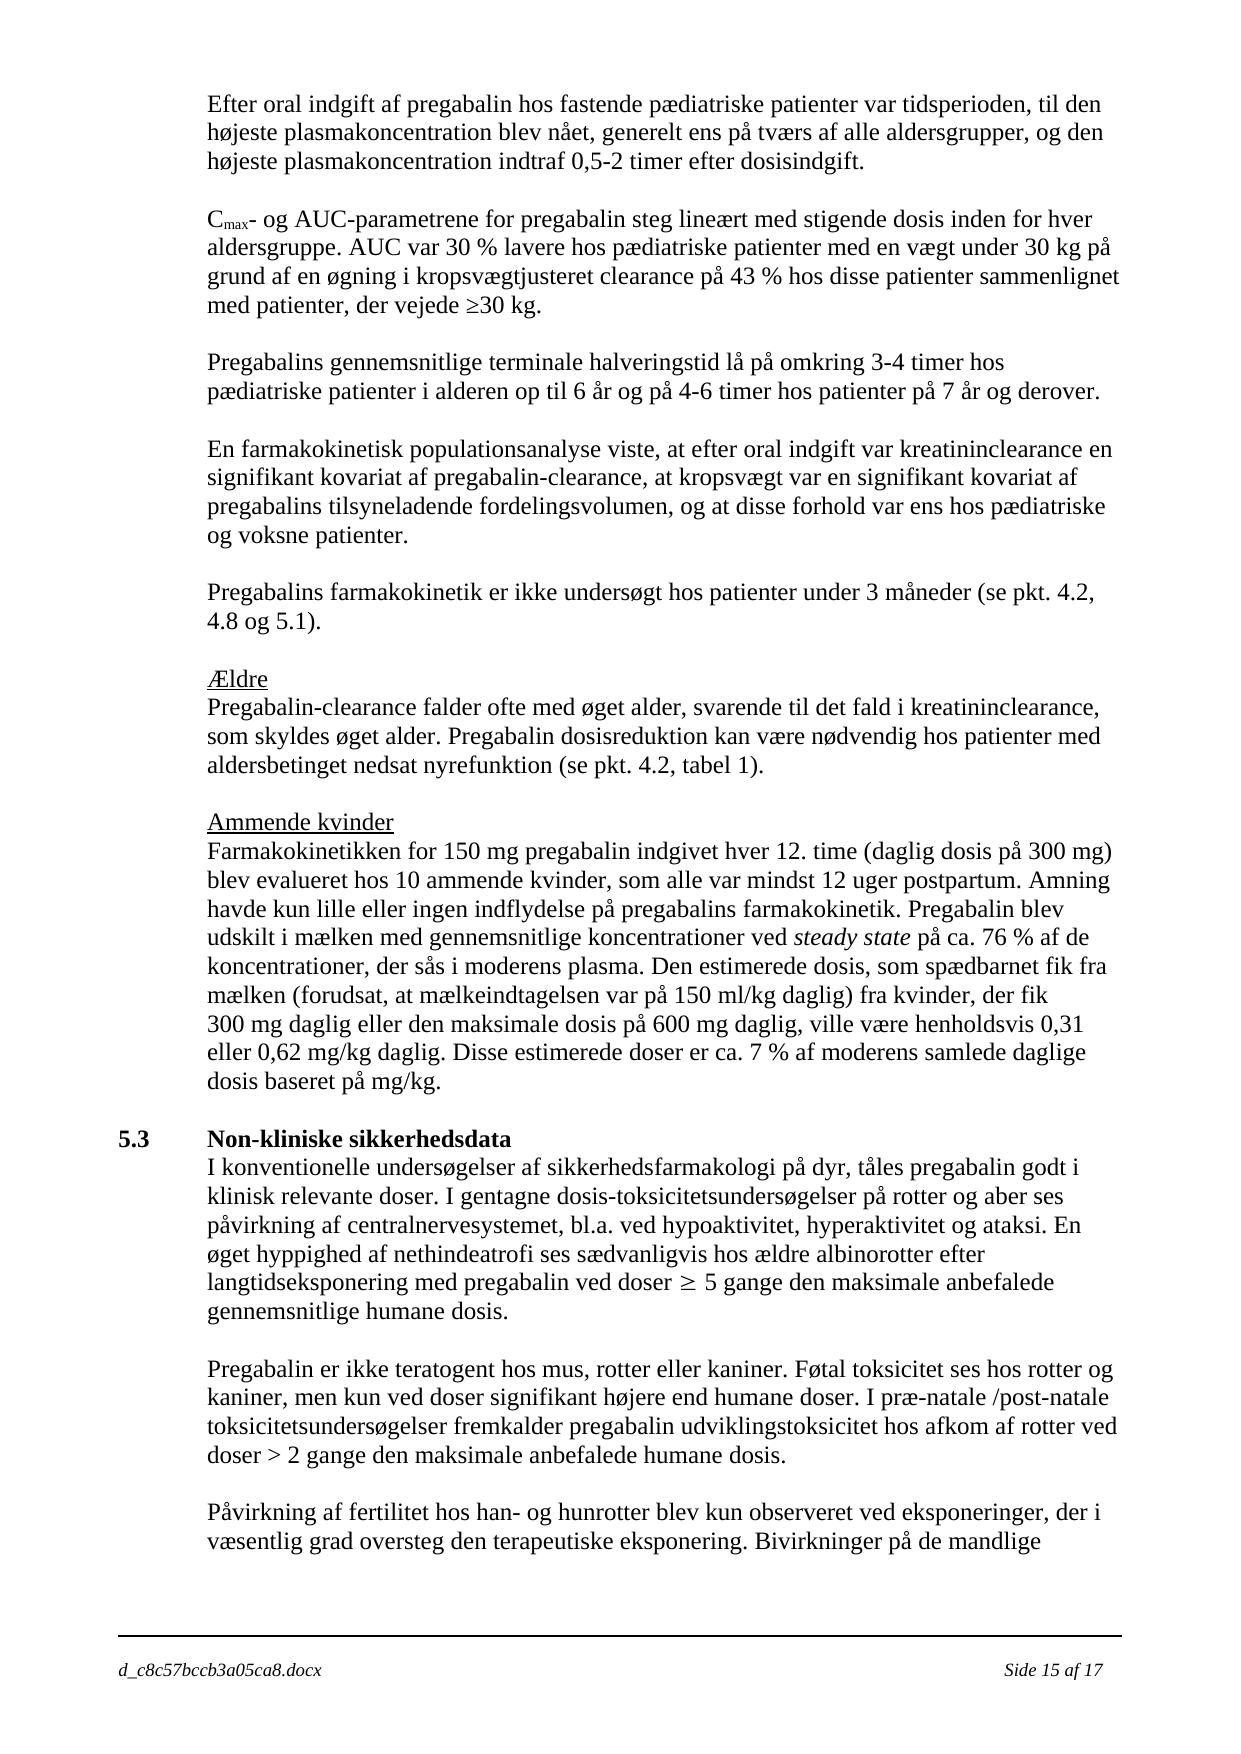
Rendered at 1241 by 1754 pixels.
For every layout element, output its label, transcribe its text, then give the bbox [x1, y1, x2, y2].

text Pregabalin-clearance falder ofte med øget alder, svarende til det fald i kreatininclearance, som skyldes øget alder. Pregabalin dosisreduktion kan være nødvendig hos patienter med aldersbetinget nedsat nyrefunktion (se pkt. 4.2, tabel 1). [207, 692, 1122, 779]
text Ældre [207, 664, 1122, 692]
text Pregabalin er ikke teratogent hos mus, rotter eller kaniner. Føtal toksicitet ses hos rotter og kaniner, men kun ved doser signifikant højere end humane doser. I præ-natale /post-natale toksicitetsundersøgelser fremkalder pregabalin udviklingstoksicitet hos afkom af rotter ved doser > 2 gange den maksimale anbefalede humane dosis. [207, 1354, 1122, 1469]
text I konventionelle undersøgelser af sikkerhedsfarmakologi på dyr, tåles pregabalin godt i klinisk relevante doser. I gentagne dosis-toksicitetsundersøgelser på rotter og aber ses påvirkning af centralnervesystemet, bl.a. ved hypoaktivitet, hyperaktivitet og ataksi. En øget hyppighed af nethindeatrofi ses sædvanligvis hos ældre albinorotter efter langtidseksponering med pregabalin ved doser 5 gange den maksimale anbefalede gennemsnitlige humane dosis. [207, 1152, 1122, 1325]
text En farmakokinetisk populationsanalyse viste, at efter oral indgift var kreatininclearance en signifikant kovariat af pregabalin-clearance, at kropsvægt var en signifikant kovariat af pregabalins tilsyneladende fordelingsvolumen, og at disse forhold var ens hos pædiatriske og voksne patienter. [207, 434, 1122, 549]
text Efter oral indgift af pregabalin hos fastende pædiatriske patienter var tidsperioden, til den højeste plasmakoncentration blev nået, generelt ens på tværs af alle aldersgrupper, og den højeste plasmakoncentration indtraf 0,5-2 timer efter dosisindgift. [207, 89, 1122, 175]
text Pregabalins farmakokinetik er ikke undersøgt hos patienter under 3 måneder (se pkt. 4.2, 4.8 og 5.1). [207, 577, 1122, 635]
text Cmax- og AUC-parametrene for pregabalin steg lineært med stigende dosis inden for hver aldersgruppe. AUC var 30 % lavere hos pædiatriske patienter med en vægt under 30 kg på grund af en øgning i kropsvægtjusteret clearance på 43 % hos disse patienter sammenlignet med patienter, der vejede ≥30 kg. [207, 204, 1122, 319]
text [207, 1497, 1122, 1555]
text Ammende kvinder Farmakokinetikken for 150 mg pregabalin indgivet hver 12. time (daglig dosis på 300 mg) blev evalueret hos 10 ammende kvinder, som alle var mindst 12 uger postpartum. Amning havde kun lille eller ingen indflydelse på pregabalins farmakokinetik. Pregabalin blev udskilt i mælken med gennemsnitlige koncentrationer ved steady state på ca. 76 % af de koncentrationer, der sås i moderens plasma. Den estimerede dosis, som spædbarnet fik fra mælken (forudsat, at mælkeindtagelsen var på 150 ml/kg daglig) fra kvinder, der fik 300 mg daglig eller den maksimale dosis på 600 mg daglig, ville være henholdsvis 0,31 eller 0,62 mg/kg daglig. Disse estimerede doser er ca. 7 % af moderens samlede daglige dosis baseret på mg/kg. [207, 807, 1122, 1095]
text Pregabalins gennemsnitlige terminale halveringstid lå på omkring 3-4 timer hos pædiatriske patienter i alderen op til 6 år og på 4-6 timer hos patienter på 7 år og derover. [207, 347, 1122, 405]
text 5.3 Non-kliniske sikkerhedsdata [118, 1124, 1122, 1152]
